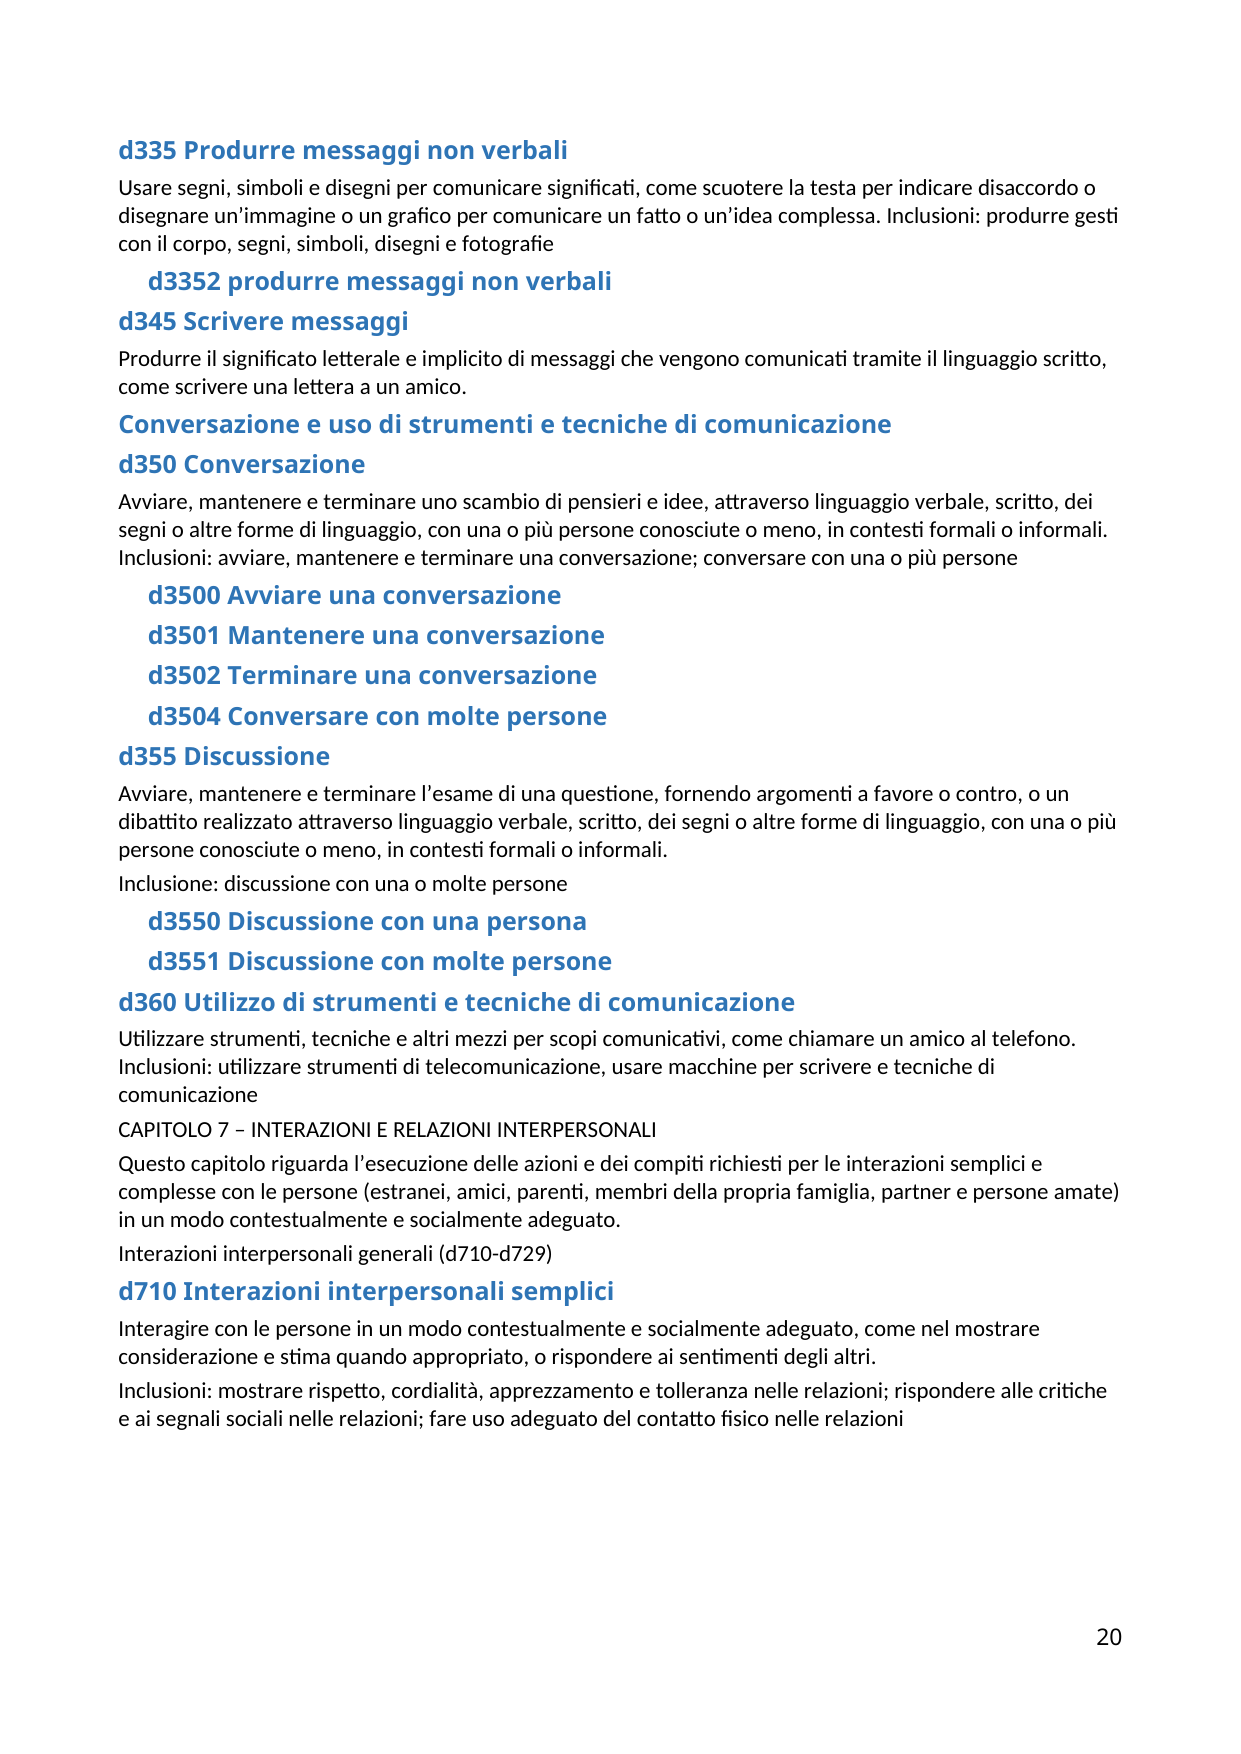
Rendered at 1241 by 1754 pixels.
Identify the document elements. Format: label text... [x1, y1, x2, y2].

subtitle d3501 Mantenere una conversazione [148, 618, 1122, 652]
subtitle d3502 Terminare una conversazione [148, 658, 1122, 692]
text Produrre il significato letterale e implicito di messaggi che vengono comunicati tramite il linguaggio scritto, come scrivere una lettera a un amico. [118, 344, 1122, 400]
subtitle d360 Utilizzo di strumenti e tecniche di comunicazione [118, 984, 1122, 1018]
subtitle d335 Produrre messaggi non verbali [118, 133, 1122, 167]
text Interazioni interpersonali generali (d710-d729) [118, 1239, 1122, 1267]
subtitle d3550 Discussione con una persona [148, 903, 1122, 938]
subtitle d350 Conversazione [118, 447, 1122, 481]
subtitle d710 Interazioni interpersonali semplici [118, 1274, 1122, 1308]
text Avviare, mantenere e terminare uno scambio di pensieri e idee, attraverso linguaggio verbale, scritto, dei segni o altre forme di linguaggio, con una o più persone conosciute o meno, in contesti formali o informali. Inclusioni: avviare, mantenere e terminare una conversazione; conversare con una o più persone [118, 487, 1122, 571]
text Avviare, mantenere e terminare l’esame di una questione, fornendo argomenti a favore o contro, o un dibattito realizzato attraverso linguaggio verbale, scritto, dei segni o altre forme di linguaggio, con una o più persone conosciute o meno, in contesti formali o informali. [118, 779, 1122, 863]
text Inclusione: discussione con una o molte persone [118, 869, 1122, 897]
text CAPITOLO 7 – INTERAZIONI E RELAZIONI INTERPERSONALI [118, 1115, 1122, 1143]
text Interagire con le persone in un modo contestualmente e socialmente adeguato, come nel mostrare considerazione e stima quando appropriato, o rispondere ai sentimenti degli altri. [118, 1314, 1122, 1370]
text Usare segni, simboli e disegni per comunicare significati, come scuotere la testa per indicare disaccordo o disegnare un’immagine o un grafico per comunicare un fatto o un’idea complessa. Inclusioni: produrre gesti con il corpo, segni, simboli, disegni e fotografie [118, 173, 1122, 257]
subtitle d3352 produrre messaggi non verbali [148, 263, 1122, 298]
text Utilizzare strumenti, tecniche e altri mezzi per scopi comunicativi, come chiamare un amico al telefono. Inclusioni: utilizzare strumenti di telecomunicazione, usare macchine per scrivere e tecniche di comunicazione [118, 1024, 1122, 1108]
subtitle Conversazione e uso di strumenti e tecniche di comunicazione [118, 406, 1122, 441]
text Inclusioni: mostrare rispetto, cordialità, apprezzamento e tolleranza nelle relazioni; rispondere alle critiche e ai segnali sociali nelle relazioni; fare uso adeguato del contatto fisico nelle relazioni [118, 1376, 1122, 1432]
subtitle d3500 Avviare una conversazione [148, 577, 1122, 611]
text Questo capitolo riguarda l’esecuzione delle azioni e dei compiti richiesti per le interazioni semplici e complesse con le persone (estranei, amici, parenti, membri della propria famiglia, partner e persone amate) in un modo contestualmente e socialmente adeguato. [118, 1149, 1122, 1233]
subtitle d3551 Discussione con molte persone [148, 944, 1122, 978]
subtitle d345 Scrivere messaggi [118, 304, 1122, 338]
subtitle d355 Discussione [118, 739, 1122, 773]
subtitle d3504 Conversare con molte persone [148, 698, 1122, 732]
